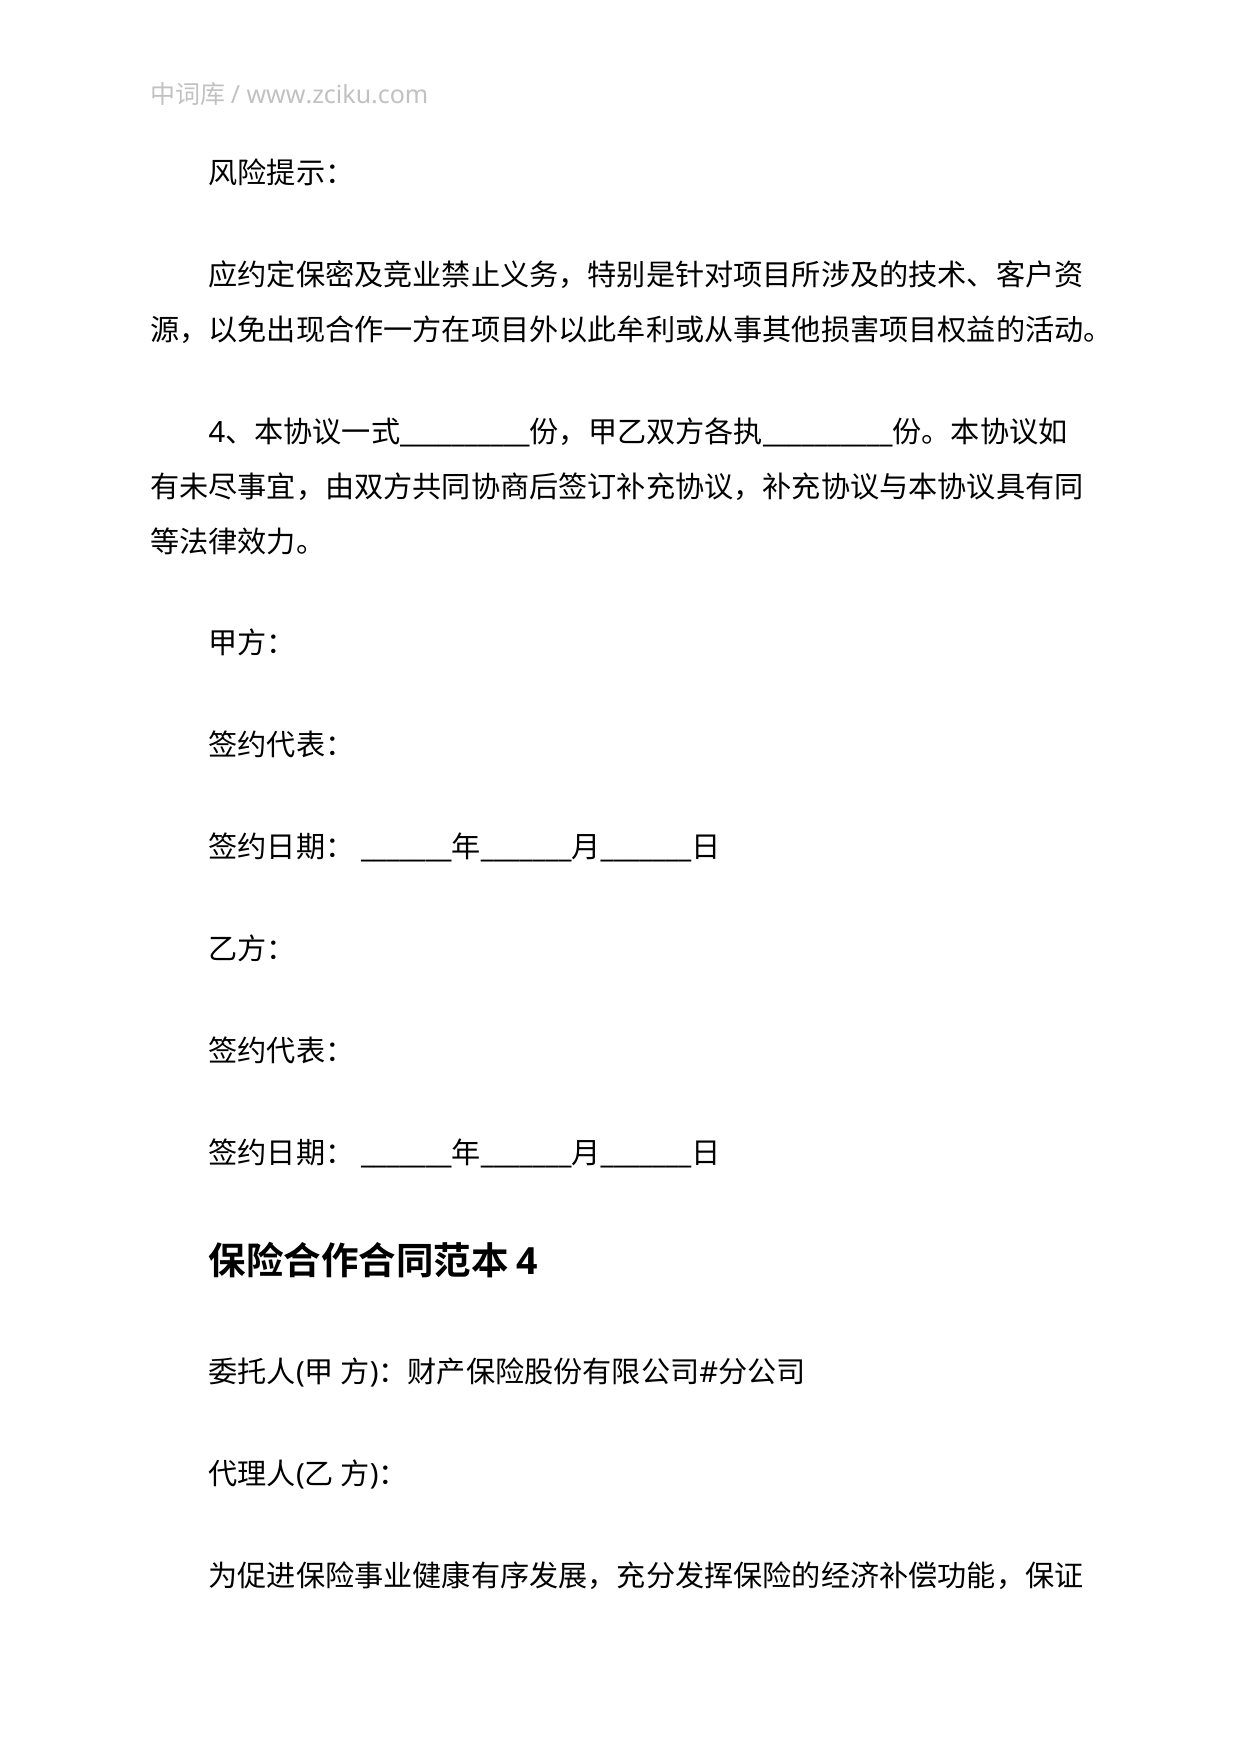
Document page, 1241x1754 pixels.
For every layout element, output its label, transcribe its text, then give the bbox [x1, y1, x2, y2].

text 签约日期： _______年_______月_______日 [150, 1129, 1090, 1172]
text 委托人(甲 方)：财产保险股份有限公司#分公司 [150, 1349, 1090, 1391]
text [150, 1553, 1090, 1595]
text 4、本协议一式__________份，甲乙双方各执__________份。本协议如有未尽事宜，由双方共同协商后签订补充协议，补充协议与本协议具有同等法律效力。 [150, 408, 1090, 561]
text 签约代表： [150, 722, 1090, 764]
text 保险合作合同范本4 [150, 1231, 1090, 1286]
text 签约代表： [150, 1027, 1090, 1070]
text 乙方： [150, 926, 1090, 968]
text 风险提示： [150, 150, 1090, 192]
text 代理人(乙 方)： [150, 1451, 1090, 1493]
text 甲方： [150, 620, 1090, 662]
text 签约日期： _______年_______月_______日 [150, 824, 1090, 866]
text 应约定保密及竞业禁止义务，特别是针对项目所涉及的技术、客户资源，以免出现合作一方在项目外以此牟利或从事其他损害项目权益的活动。 [150, 252, 1090, 349]
